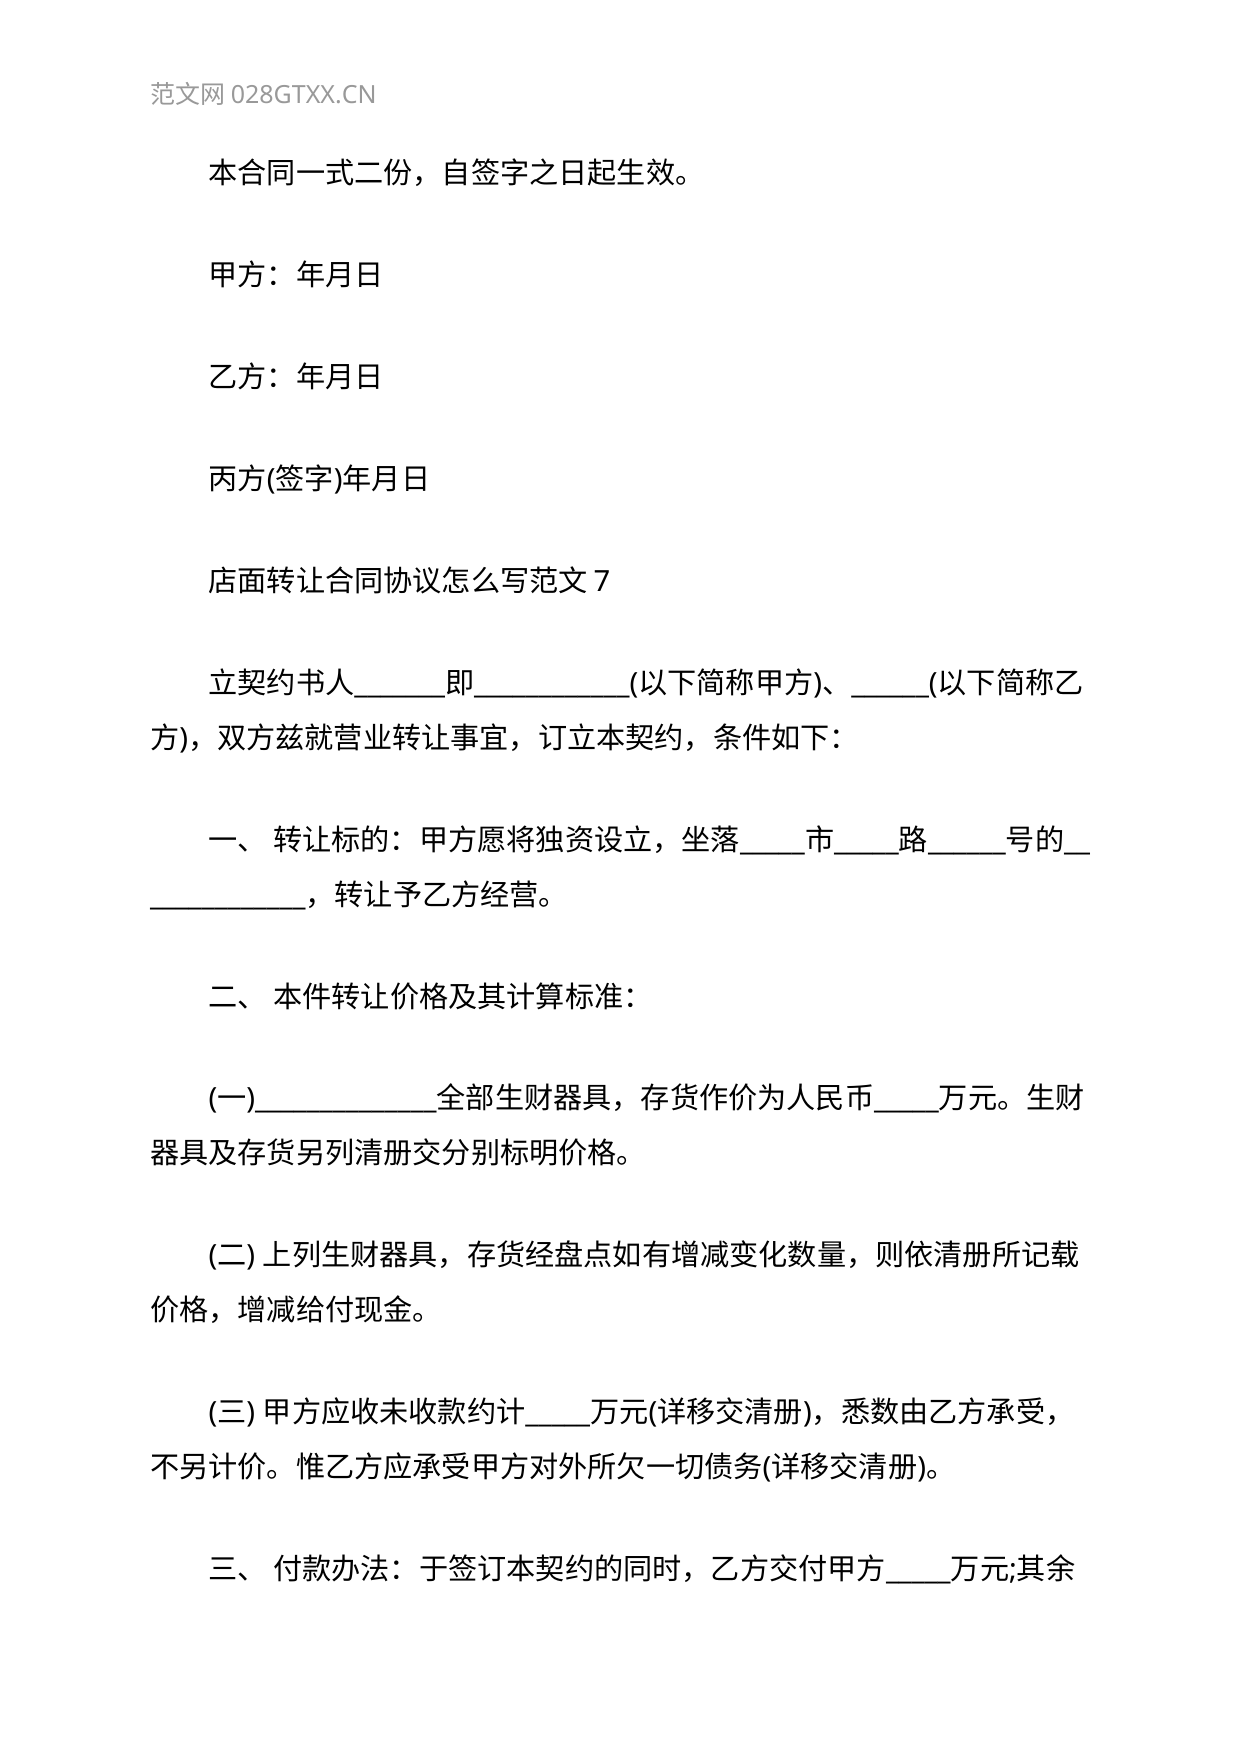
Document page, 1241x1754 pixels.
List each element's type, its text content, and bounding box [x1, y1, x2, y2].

text 店面转让合同协议怎么写范文7 [150, 557, 1090, 600]
text (二) 上列生财器具，存货经盘点如有增减变化数量，则依清册所记载价格，增减给付现金。 [150, 1232, 1090, 1329]
text 立契约书人_______即____________(以下简称甲方)、______(以下简称乙方)，双方兹就营业转让事宜，订立本契约，条件如下： [150, 659, 1090, 757]
text 甲方：年月日 [150, 252, 1090, 294]
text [150, 1546, 1090, 1588]
text 本合同一式二份，自签字之日起生效。 [150, 150, 1090, 192]
text 丙方(签字)年月日 [150, 455, 1090, 498]
text 二、 本件转让价格及其计算标准： [150, 973, 1090, 1016]
text 乙方：年月日 [150, 353, 1090, 396]
text (一)______________全部生财器具，存货作价为人民币_____万元。生财器具及存货另列清册交分别标明价格。 [150, 1075, 1090, 1172]
text 一、 转让标的：甲方愿将独资设立，坐落_____市_____路______号的______________，转让予乙方经营。 [150, 816, 1090, 914]
text (三) 甲方应收未收款约计_____万元(详移交清册)，悉数由乙方承受，不另计价。惟乙方应承受甲方对外所欠一切债务(详移交清册)。 [150, 1388, 1090, 1486]
